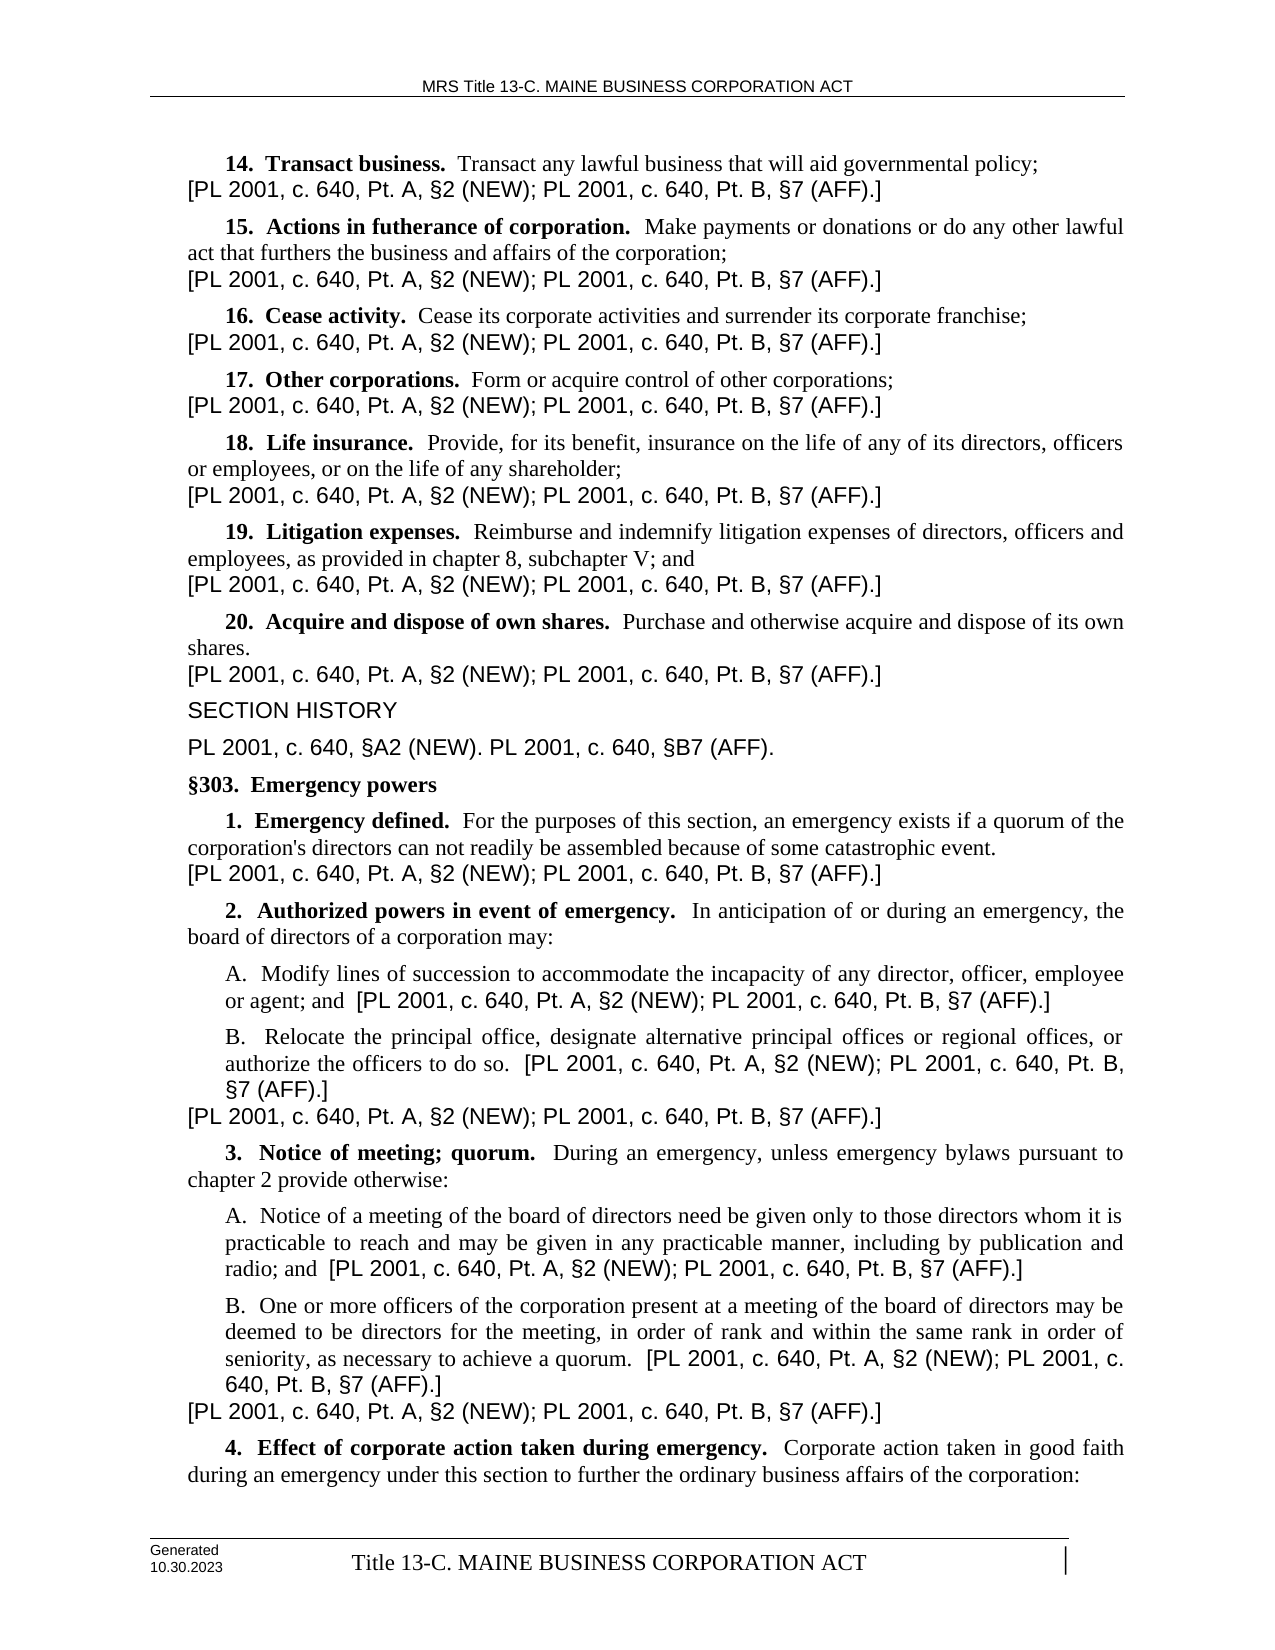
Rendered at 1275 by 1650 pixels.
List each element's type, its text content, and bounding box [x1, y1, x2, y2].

text 18. Life insurance. Provide, for its benefit, insurance on the life of any of its directors, officers or employees, or on the life of any shareholder; [187, 429, 1125, 482]
text [PL 2001, c. 640, Pt. A, §2 (NEW); PL 2001, c. 640, Pt. B, §7 (AFF).] [187, 1398, 1125, 1424]
text B. One or more officers of the corporation present at a meeting of the board of directors may be deemed to be directors for the meeting, in order of rank and within the same rank in order of seniority, as necessary to achieve a quorum. [PL 2001, c. 640, Pt. A, §2 (NEW); PL 2001, c. 640, Pt. B, §7 (AFF).] [225, 1292, 1125, 1398]
text [PL 2001, c. 640, Pt. A, §2 (NEW); PL 2001, c. 640, Pt. B, §7 (AFF).] [187, 482, 1125, 508]
text [PL 2001, c. 640, Pt. A, §2 (NEW); PL 2001, c. 640, Pt. B, §7 (AFF).] [187, 860, 1125, 887]
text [187, 176, 1125, 203]
text PL 2001, c. 640, §A2 (NEW). PL 2001, c. 640, §B7 (AFF). [187, 734, 1125, 760]
text [PL 2001, c. 640, Pt. A, §2 (NEW); PL 2001, c. 640, Pt. B, §7 (AFF).] [187, 571, 1125, 597]
text [PL 2001, c. 640, Pt. A, §2 (NEW); PL 2001, c. 640, Pt. B, §7 (AFF).] [187, 661, 1125, 687]
text 15. Actions in futherance of corporation. Make payments or donations or do any other lawful act that furthers the business and affairs of the corporation; [187, 213, 1125, 266]
text 16. Cease activity. Cease its corporate activities and surrender its corporate franchise; [187, 303, 1125, 329]
text 4. Effect of corporate action taken during emergency. Corporate action taken in good faith during an emergency under this section to further the ordinary business affairs of the corporation: [187, 1434, 1125, 1487]
text [PL 2001, c. 640, Pt. A, §2 (NEW); PL 2001, c. 640, Pt. B, §7 (AFF).] [187, 329, 1125, 355]
text B. Relocate the principal office, designate alternative principal offices or regional offices, or authorize the officers to do so. [PL 2001, c. 640, Pt. A, §2 (NEW); PL 2001, c. 640, Pt. B, §7 (AFF).] [225, 1023, 1125, 1103]
text A. Notice of a meeting of the board of directors need be given only to those directors whom it is practicable to reach and may be given in any practicable manner, including by publication and radio; and [PL 2001, c. 640, Pt. A, §2 (NEW); PL 2001, c. 640, Pt. B, §7 (AFF).] [225, 1202, 1125, 1282]
text 14. Transact business. Transact any lawful business that will aid governmental policy; [187, 150, 1125, 176]
text 19. Litigation expenses. Reimburse and indemnify litigation expenses of directors, officers and employees, as provided in chapter 8, subchapter V; and [187, 518, 1125, 571]
text 3. Notice of meeting; quorum. During an emergency, unless emergency bylaws pursuant to chapter 2 provide otherwise: [187, 1139, 1125, 1192]
text [PL 2001, c. 640, Pt. A, §2 (NEW); PL 2001, c. 640, Pt. B, §7 (AFF).] [187, 1103, 1125, 1129]
text 2. Authorized powers in event of emergency. In anticipation of or during an emergency, the board of directors of a corporation may: [187, 897, 1125, 950]
text SECTION HISTORY [187, 697, 1125, 724]
text 20. Acquire and dispose of own shares. Purchase and otherwise acquire and dispose of its own shares. [187, 608, 1125, 661]
text 17. Other corporations. Form or acquire control of other corporations; [187, 366, 1125, 392]
text [PL 2001, c. 640, Pt. A, §2 (NEW); PL 2001, c. 640, Pt. B, §7 (AFF).] [187, 392, 1125, 418]
text [PL 2001, c. 640, Pt. A, §2 (NEW); PL 2001, c. 640, Pt. B, §7 (AFF).] [187, 266, 1125, 292]
text §303. Emergency powers [187, 771, 1125, 797]
text 1. Emergency defined. For the purposes of this section, an emergency exists if a quorum of the corporation's directors can not readily be assembled because of some catastrophic event. [187, 808, 1125, 860]
text A. Modify lines of succession to accommodate the incapacity of any director, officer, employee or agent; and [PL 2001, c. 640, Pt. A, §2 (NEW); PL 2001, c. 640, Pt. B, §7 (AFF).] [225, 960, 1125, 1013]
